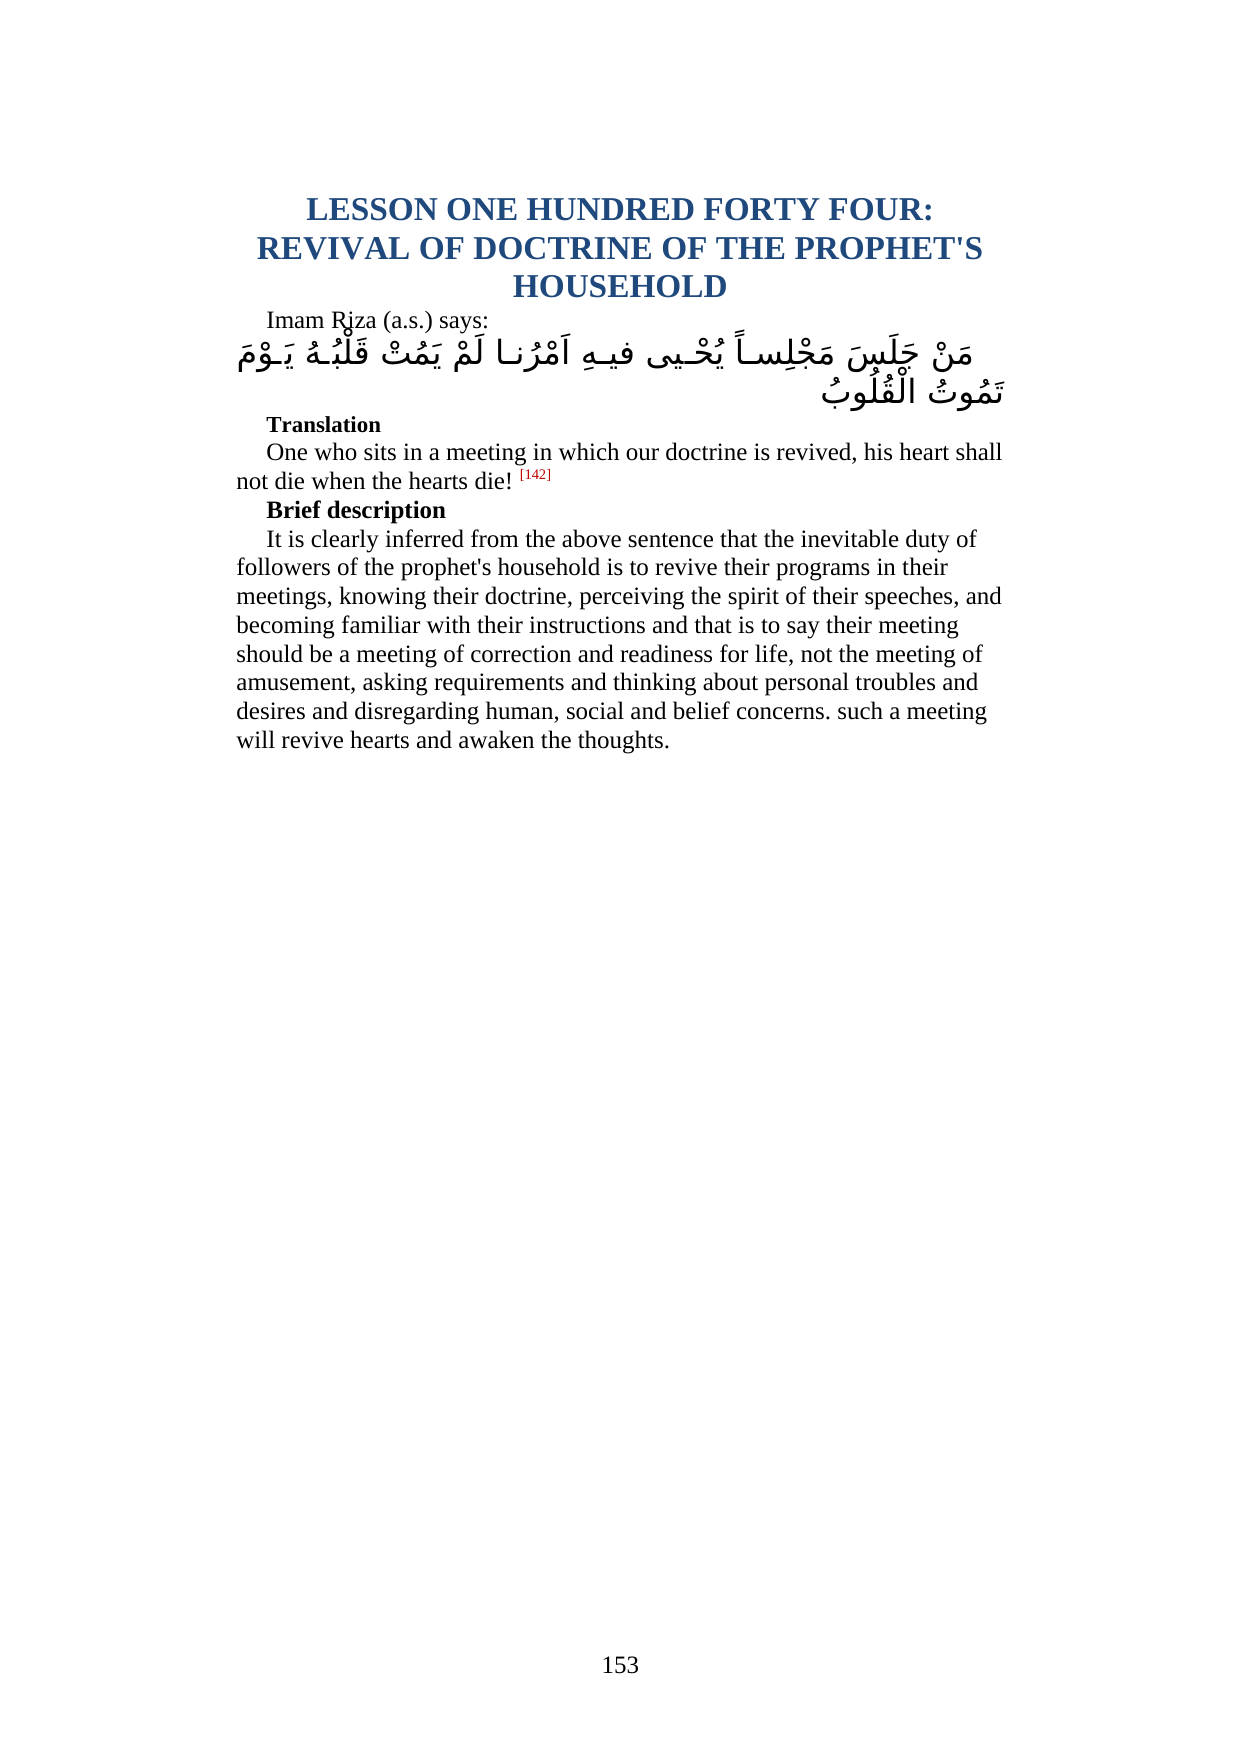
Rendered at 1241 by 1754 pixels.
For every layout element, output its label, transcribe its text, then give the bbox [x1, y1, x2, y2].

text Brief description [236, 495, 1004, 524]
text مَنْ جَلَسَ مَجْلِساً يُحْيى فيهِ اَمْرُنا لَمْ يَمُتْ قَلْبُهُ يَوْمَ تَمُوتُ الْقُلُوبُ [236, 333, 1004, 411]
text One who sits in a meeting in which our doctrine is revived, his heart shall not die when the hearts die! [142] [236, 437, 1004, 495]
subtitle LESSON ONE HUNDRED FORTY FOUR: REVIVAL OF DOCTRINE OF THE PROPHET'S HOUSEHOLD [236, 190, 1004, 305]
text Imam Riza (a.s.) says: [236, 305, 1004, 333]
text It is clearly inferred from the above sentence that the inevitable duty of followers of the prophet's household is to revive their programs in their meetings, knowing their doctrine, perceiving the spirit of their speeches, and becoming familiar with their instructions and that is to say their meeting should be a meeting of correction and readiness for life, not the meeting of amusement, asking requirements and thinking about personal troubles and desires and disregarding human, social and belief concerns. such a meeting will revive hearts and awaken the thoughts. [236, 524, 1004, 754]
text Translation [236, 411, 1004, 437]
